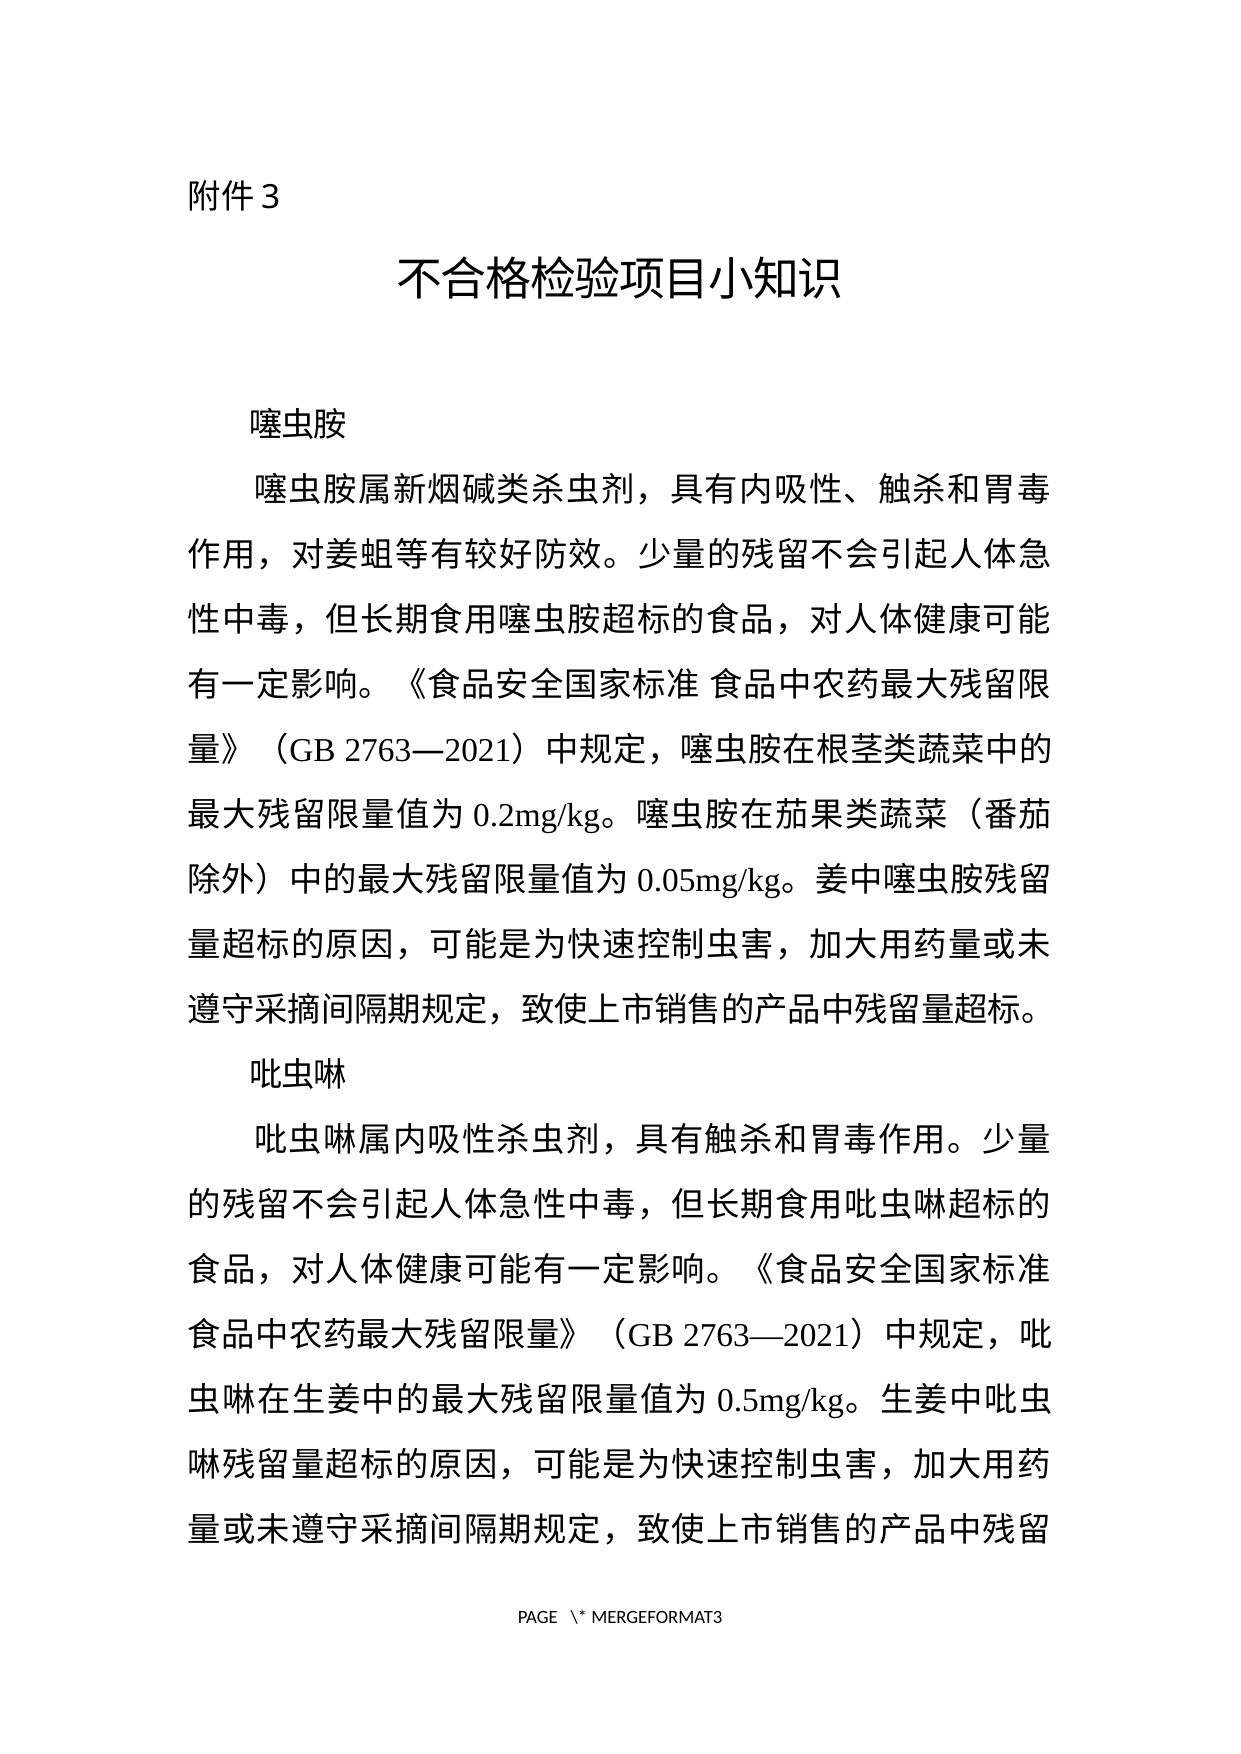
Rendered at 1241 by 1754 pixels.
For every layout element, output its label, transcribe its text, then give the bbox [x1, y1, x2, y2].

text 噻虫胺属新烟碱类杀虫剂，具有内吸性、触杀和胃毒作用，对姜蛆等有较好防效。少量的残留不会引起人体急性中毒，但长期食用噻虫胺超标的食品，对人体健康可能有一定影响。《食品安全国家标准 食品中农药最大残留限量》（GB 2763—2021）中规定，噻虫胺在根茎类蔬菜中的最大残留限量值为0.2mg/kg。噻虫胺在茄果类蔬菜（番茄除外）中的最大残留限量值为0.05mg/kg。姜中噻虫胺残留量超标的原因，可能是为快速控制虫害，加大用药量或未遵守采摘间隔期规定，致使上市销售的产品中残留量超标。 [187, 454, 1053, 1039]
list 吡虫啉 [187, 1039, 1053, 1104]
text 不合格检验项目小知识 [187, 227, 1053, 324]
text 噻虫胺 [187, 389, 1053, 454]
text 附件3 [187, 162, 1053, 227]
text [187, 1104, 1053, 1559]
